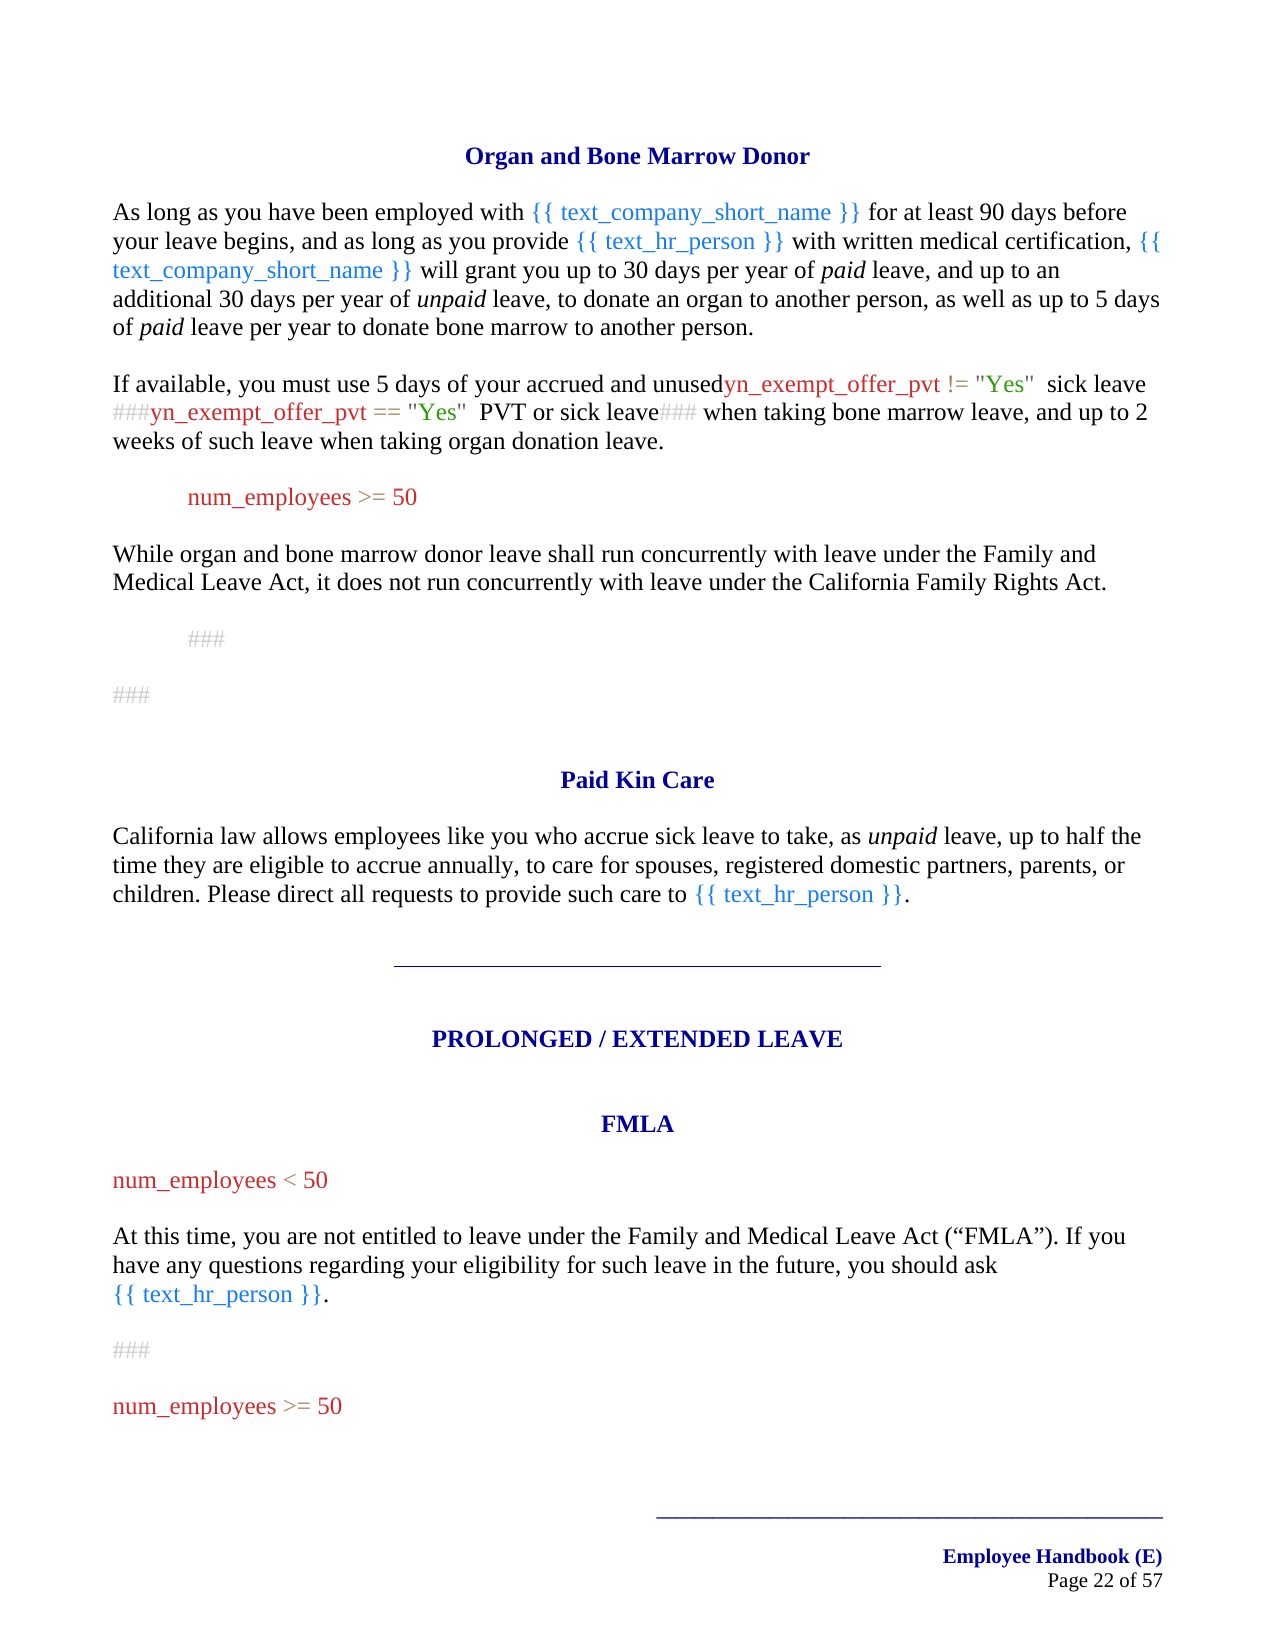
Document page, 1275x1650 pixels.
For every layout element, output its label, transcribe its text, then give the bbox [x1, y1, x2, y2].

subtitle FMLA [112, 1080, 1162, 1137]
text As long as you have been employed with for at least 90 days before your leave begins, and as long as you provide with written medical certification, will grant you up to 30 days per year of paid leave, and up to an additional 30 days per year of unpaid leave, to donate an organ to another person, as well as up to 5 days of paid leave per year to donate bone marrow to another person. [112, 197, 1162, 341]
text While organ and bone marrow donor leave shall run concurrently with leave under the Family and Medical Leave Act, it does not run concurrently with leave under the California Family Rights Act. [112, 539, 1162, 596]
text California law allows employees like you who accrue sick leave to take, as unpaid leave, up to half the time they are eligible to accrue annually, to care for spouses, registered domestic partners, parents, or children. Please direct all requests to provide such care to . [112, 821, 1162, 907]
subtitle Organ and Bone Marrow Donor [112, 112, 1162, 170]
subtitle Paid Kin Care [112, 736, 1162, 794]
text At this time, you are not entitled to leave under the Family and Medical Leave Act (“FMLA”). If you have any questions regarding your eligibility for such leave in the future, you should ask . [112, 1221, 1162, 1307]
subtitle PROLONGED / EXTENDED LEAVE [112, 995, 1162, 1052]
text If available, you must use 5 days of your accrued and unused sick leave PVT or sick leave when taking bone marrow leave, and up to 2 weeks of such leave when taking organ donation leave. [112, 369, 1162, 455]
